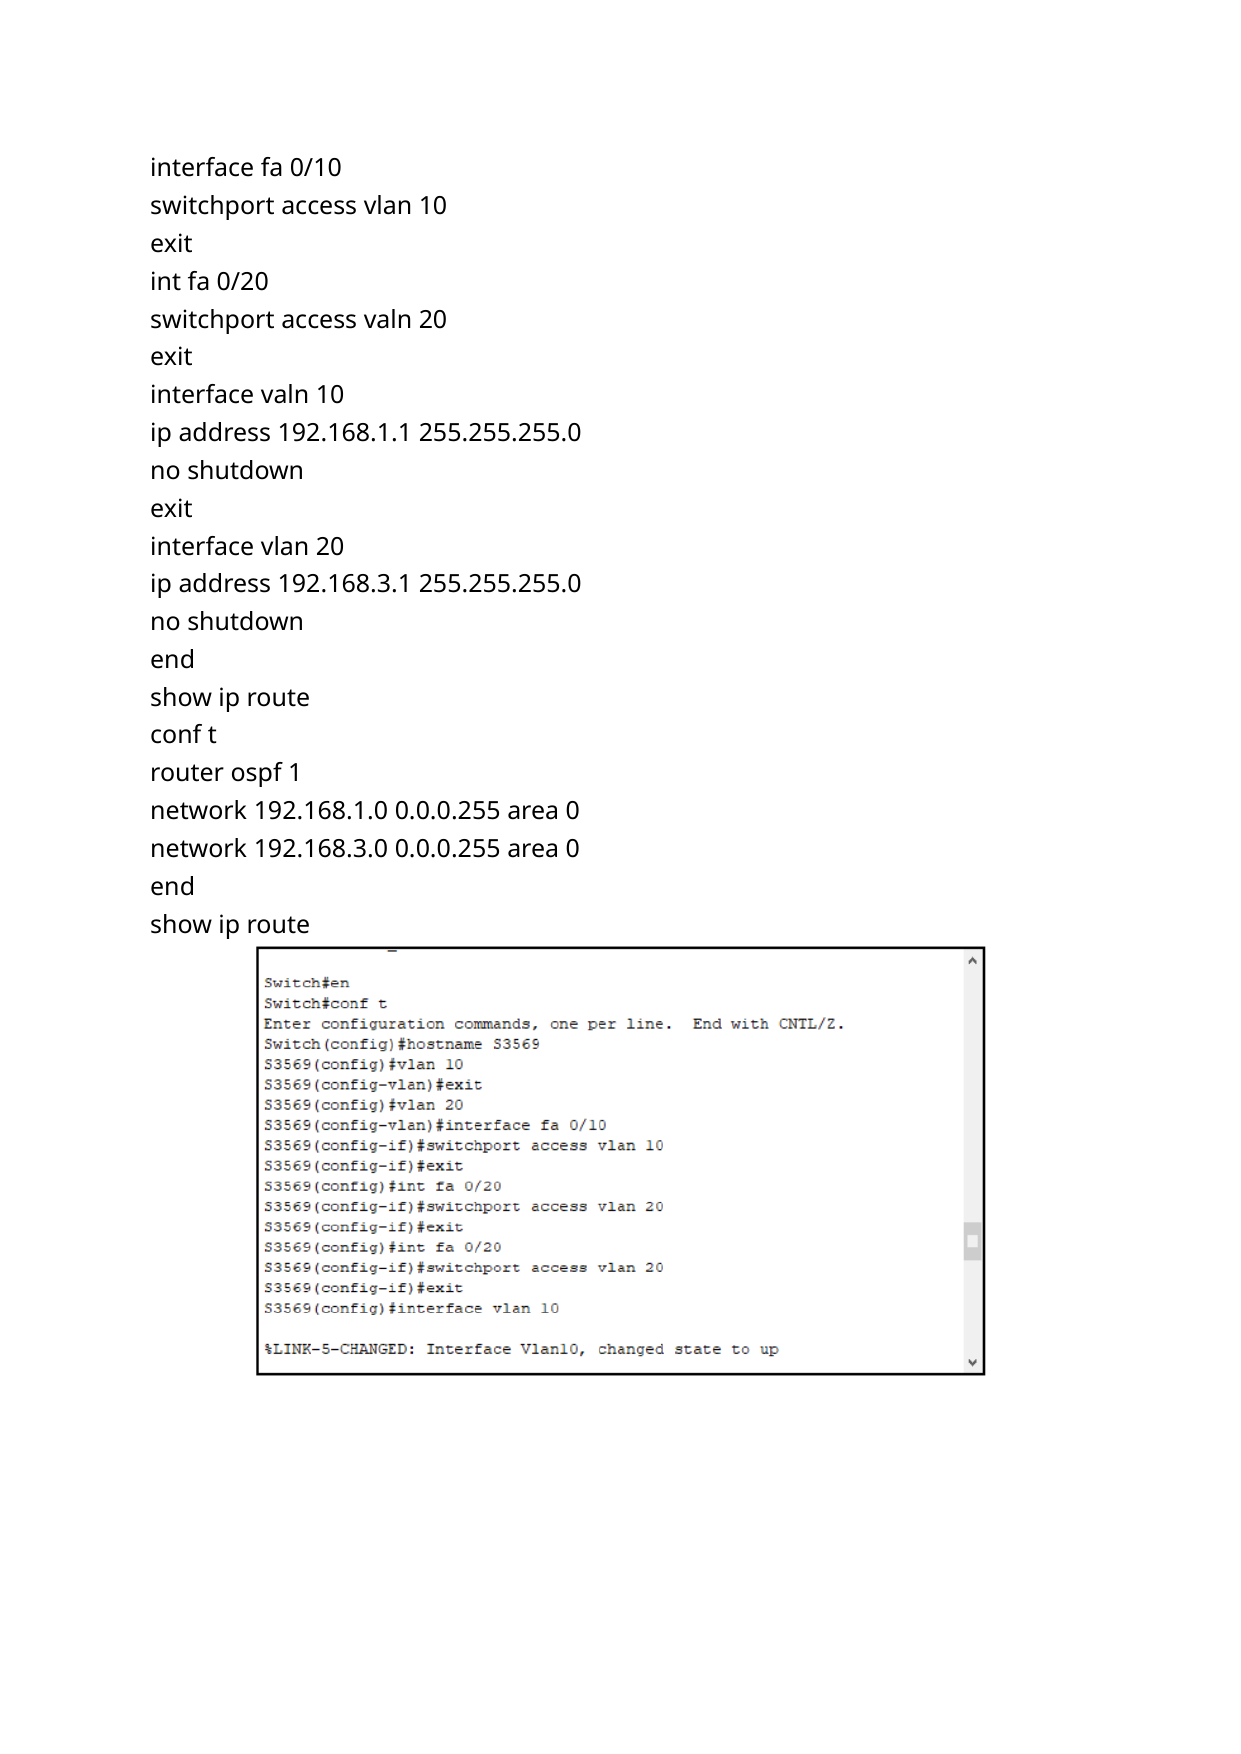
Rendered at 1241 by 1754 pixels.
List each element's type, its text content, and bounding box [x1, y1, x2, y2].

text end [150, 868, 1090, 902]
text ip address 192.168.3.1 255.255.255.0 [150, 566, 1090, 600]
text switchport access valn 20 [150, 301, 1090, 335]
text no shutdown [150, 452, 1090, 487]
text ip address 192.168.1.1 255.255.255.0 [150, 415, 1090, 449]
text network 192.168.1.0 0.0.0.255 area 0 [150, 793, 1090, 827]
text exit [150, 339, 1090, 373]
text end [150, 642, 1090, 676]
text conf t [150, 717, 1090, 751]
text int fa 0/20 [150, 263, 1090, 297]
text show ip route [150, 906, 1090, 940]
text router ospf 1 [150, 755, 1090, 789]
text exit [150, 490, 1090, 524]
text show ip route [150, 679, 1090, 713]
text exit [150, 226, 1090, 260]
text no shutdown [150, 604, 1090, 638]
text interface vlan 20 [150, 528, 1090, 562]
text network 192.168.3.0 0.0.0.255 area 0 [150, 831, 1090, 865]
text interface valn 10 [150, 377, 1090, 411]
text interface fa 0/10 [150, 150, 1090, 184]
picture [248, 944, 993, 1378]
text switchport access vlan 10 [150, 188, 1090, 222]
